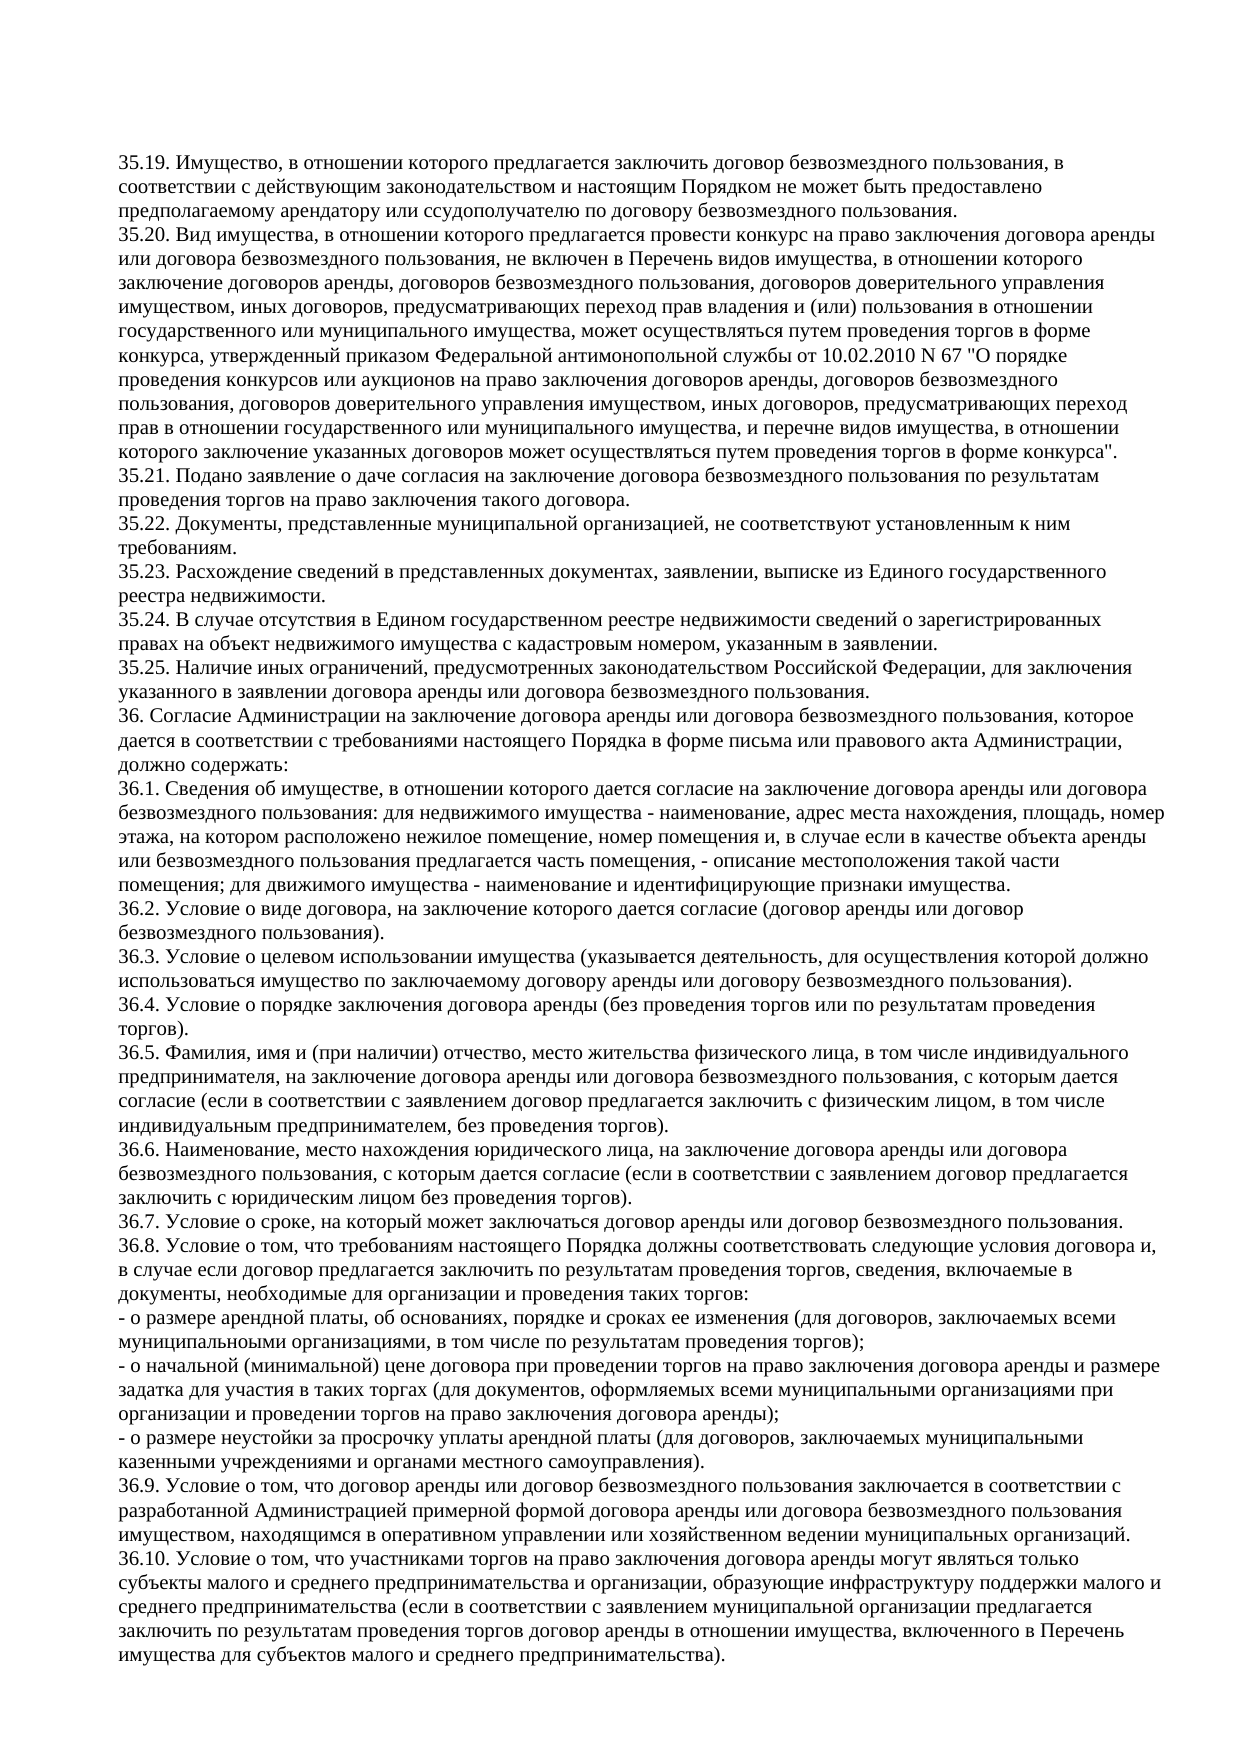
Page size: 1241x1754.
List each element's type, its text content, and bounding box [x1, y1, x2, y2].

text 35.20. Вид имущества, в отношении которого предлагается провести конкурс на право заключения договора аренды или договора безвозмездного пользования, не включен в Перечень видов имущества, в отношении которого заключение договоров аренды, договоров безвозмездного пользования, договоров доверительного управления имуществом, иных договоров, предусматривающих переход прав владения и (или) пользования в отношении государственного или муниципального имущества, может осуществляться путем проведения торгов в форме конкурса, утвержденный приказом Федеральной антимонопольной службы от 10.02.2010 N 67 "О порядке проведения конкурсов или аукционов на право заключения договоров аренды, договоров безвозмездного пользования, договоров доверительного управления имуществом, иных договоров, предусматривающих переход прав в отношении государственного или муниципального имущества, и перечне видов имущества, в отношении которого заключение указанных договоров может осуществляться путем проведения торгов в форме конкурса". [118, 222, 1167, 463]
text 36.2. Условие о виде договора, на заключение которого дается согласие (договор аренды или договор безвозмездного пользования). [118, 896, 1167, 944]
text 36.6. Наименование, место нахождения юридического лица, на заключение договора аренды или договора безвозмездного пользования, с которым дается согласие (если в соответствии с заявлением договор предлагается заключить с юридическим лицом без проведения торгов). [118, 1137, 1167, 1209]
text 36. Согласие Администрации на заключение договора аренды или договора безвозмездного пользования, которое дается в соответствии с требованиями настоящего Порядка в форме письма или правового акта Администрации, должно содержать: [118, 703, 1167, 776]
text 36.8. Условие о том, что требованиям настоящего Порядка должны соответствовать следующие условия договора и, в случае если договор предлагается заключить по результатам проведения торгов, сведения, включаемые в документы, необходимые для организации и проведения таких торгов: [118, 1233, 1167, 1305]
text 36.3. Условие о целевом использовании имущества (указывается деятельность, для осуществления которой должно использоваться имущество по заключаемому договору аренды или договору безвозмездного пользования). [118, 944, 1167, 992]
text - о размере неустойки за просрочку уплаты арендной платы (для договоров, заключаемых муниципальными казенными учреждениями и органами местного самоуправления). [118, 1425, 1167, 1473]
text 36.9. Условие о том, что договор аренды или договор безвозмездного пользования заключается в соответствии с разработанной Администрацией примерной формой договора аренды или договора безвозмездного пользования имуществом, находящимся в оперативном управлении или хозяйственном ведении муниципальных организаций. [118, 1473, 1167, 1546]
text 35.24. В случае отсутствия в Едином государственном реестре недвижимости сведений о зарегистрированных правах на объект недвижимого имущества с кадастровым номером, указанным в заявлении. [118, 607, 1167, 655]
text 36.4. Условие о порядке заключения договора аренды (без проведения торгов или по результатам проведения торгов). [118, 992, 1167, 1040]
text 35.19. Имущество, в отношении которого предлагается заключить договор безвозмездного пользования, в соответствии с действующим законодательством и настоящим Порядком не может быть предоставлено предполагаемому арендатору или ссудополучателю по договору безвозмездного пользования. [118, 150, 1167, 222]
text 36.7. Условие о сроке, на который может заключаться договор аренды или договор безвозмездного пользования. [118, 1209, 1167, 1233]
text - о начальной (минимальной) цене договора при проведении торгов на право заключения договора аренды и размере задатка для участия в таких торгах (для документов, оформляемых всеми муниципальными организациями при организации и проведении торгов на право заключения договора аренды); [118, 1353, 1167, 1425]
text 36.5. Фамилия, имя и (при наличии) отчество, место жительства физического лица, в том числе индивидуального предпринимателя, на заключение договора аренды или договора безвозмездного пользования, с которым дается согласие (если в соответствии с заявлением договор предлагается заключить с физическим лицом, в том числе индивидуальным предпринимателем, без проведения торгов). [118, 1040, 1167, 1137]
text - о размере арендной платы, об основаниях, порядке и сроках ее изменения (для договоров, заключаемых всеми муниципальноыми организациями, в том числе по результатам проведения торгов); [118, 1305, 1167, 1353]
text 35.21. Подано заявление о даче согласия на заключение договора безвозмездного пользования по результатам проведения торгов на право заключения такого договора. [118, 463, 1167, 511]
text 36.10. Условие о том, что участниками торгов на право заключения договора аренды могут являться только субъекты малого и среднего предпринимательства и организации, образующие инфраструктуру поддержки малого и среднего предпринимательства (если в соответствии с заявлением муниципальной организации предлагается заключить по результатам проведения торгов договор аренды в отношении имущества, включенного в Перечень имущества для субъектов малого и среднего предпринимательства). [118, 1546, 1167, 1666]
text 35.23. Расхождение сведений в представленных документах, заявлении, выписке из Единого государственного реестра недвижимости. [118, 559, 1167, 607]
text 36.1. Сведения об имуществе, в отношении которого дается согласие на заключение договора аренды или договора безвозмездного пользования: для недвижимого имущества - наименование, адрес места нахождения, площадь, номер этажа, на котором расположено нежилое помещение, номер помещения и, в случае если в качестве объекта аренды или безвозмездного пользования предлагается часть помещения, - описание местоположения такой части помещения; для движимого имущества - наименование и идентифицирующие признаки имущества. [118, 776, 1167, 896]
text 35.25. Наличие иных ограничений, предусмотренных законодательством Российской Федерации, для заключения указанного в заявлении договора аренды или договора безвозмездного пользования. [118, 655, 1167, 703]
text 35.22. Документы, представленные муниципальной организацией, не соответствуют установленным к ним требованиям. [118, 511, 1167, 559]
